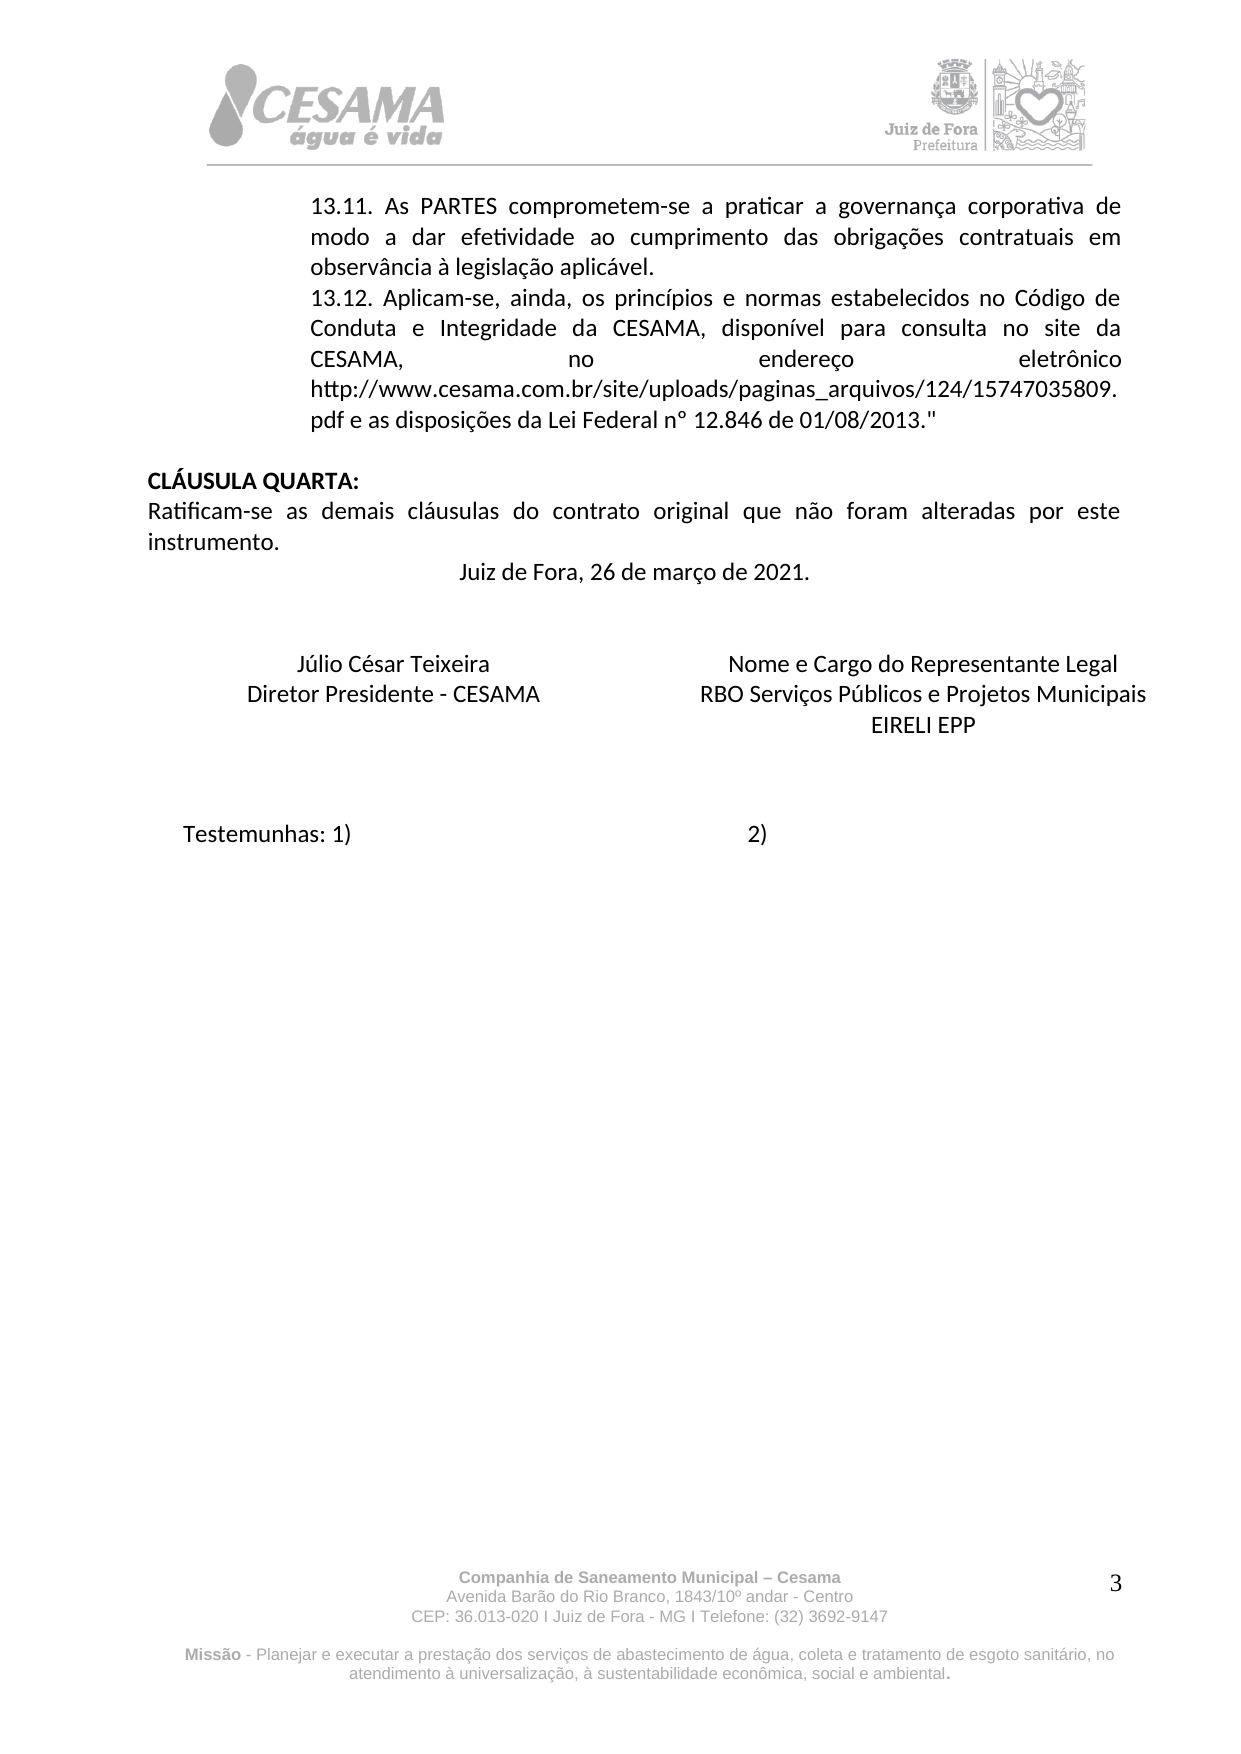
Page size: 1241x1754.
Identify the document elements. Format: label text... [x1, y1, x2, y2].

table_header Júlio César Teixeira Diretor Presidente - CESAMA [120, 648, 697, 758]
text Ratificam-se as demais cláusulas do contrato original que não foram alteradas por este instrumento. [148, 496, 1122, 557]
text Juiz de Fora, 26 de março de 2021. [148, 557, 1122, 587]
text CLÁUSULA QUARTA: [148, 465, 1122, 496]
text 13.12. Aplicam-se, ainda, os princípios e normas estabelecidos no Código de Conduta e Integridade da CESAMA, disponível para consulta no site da CESAMA, no endereço eletrônico http://www.cesama.com.br/site/uploads/paginas_arquivos/124/15747035809.pdf e as disposições da Lei Federal nº 12.846 de 01/08/2013." [310, 282, 1122, 434]
text Testemunhas: 1) 2) [177, 819, 1122, 849]
text 13.11. As PARTES comprometem-se a praticar a governança corporativa de modo a dar efetividade ao cumprimento das obrigações contratuais em observância à legislação aplicável. [310, 190, 1122, 282]
picture [206, 59, 1093, 166]
table_header Nome e Cargo do Representante Legal RBO Serviços Públicos e Projetos Municipais EIRELI EPP [697, 648, 1179, 758]
